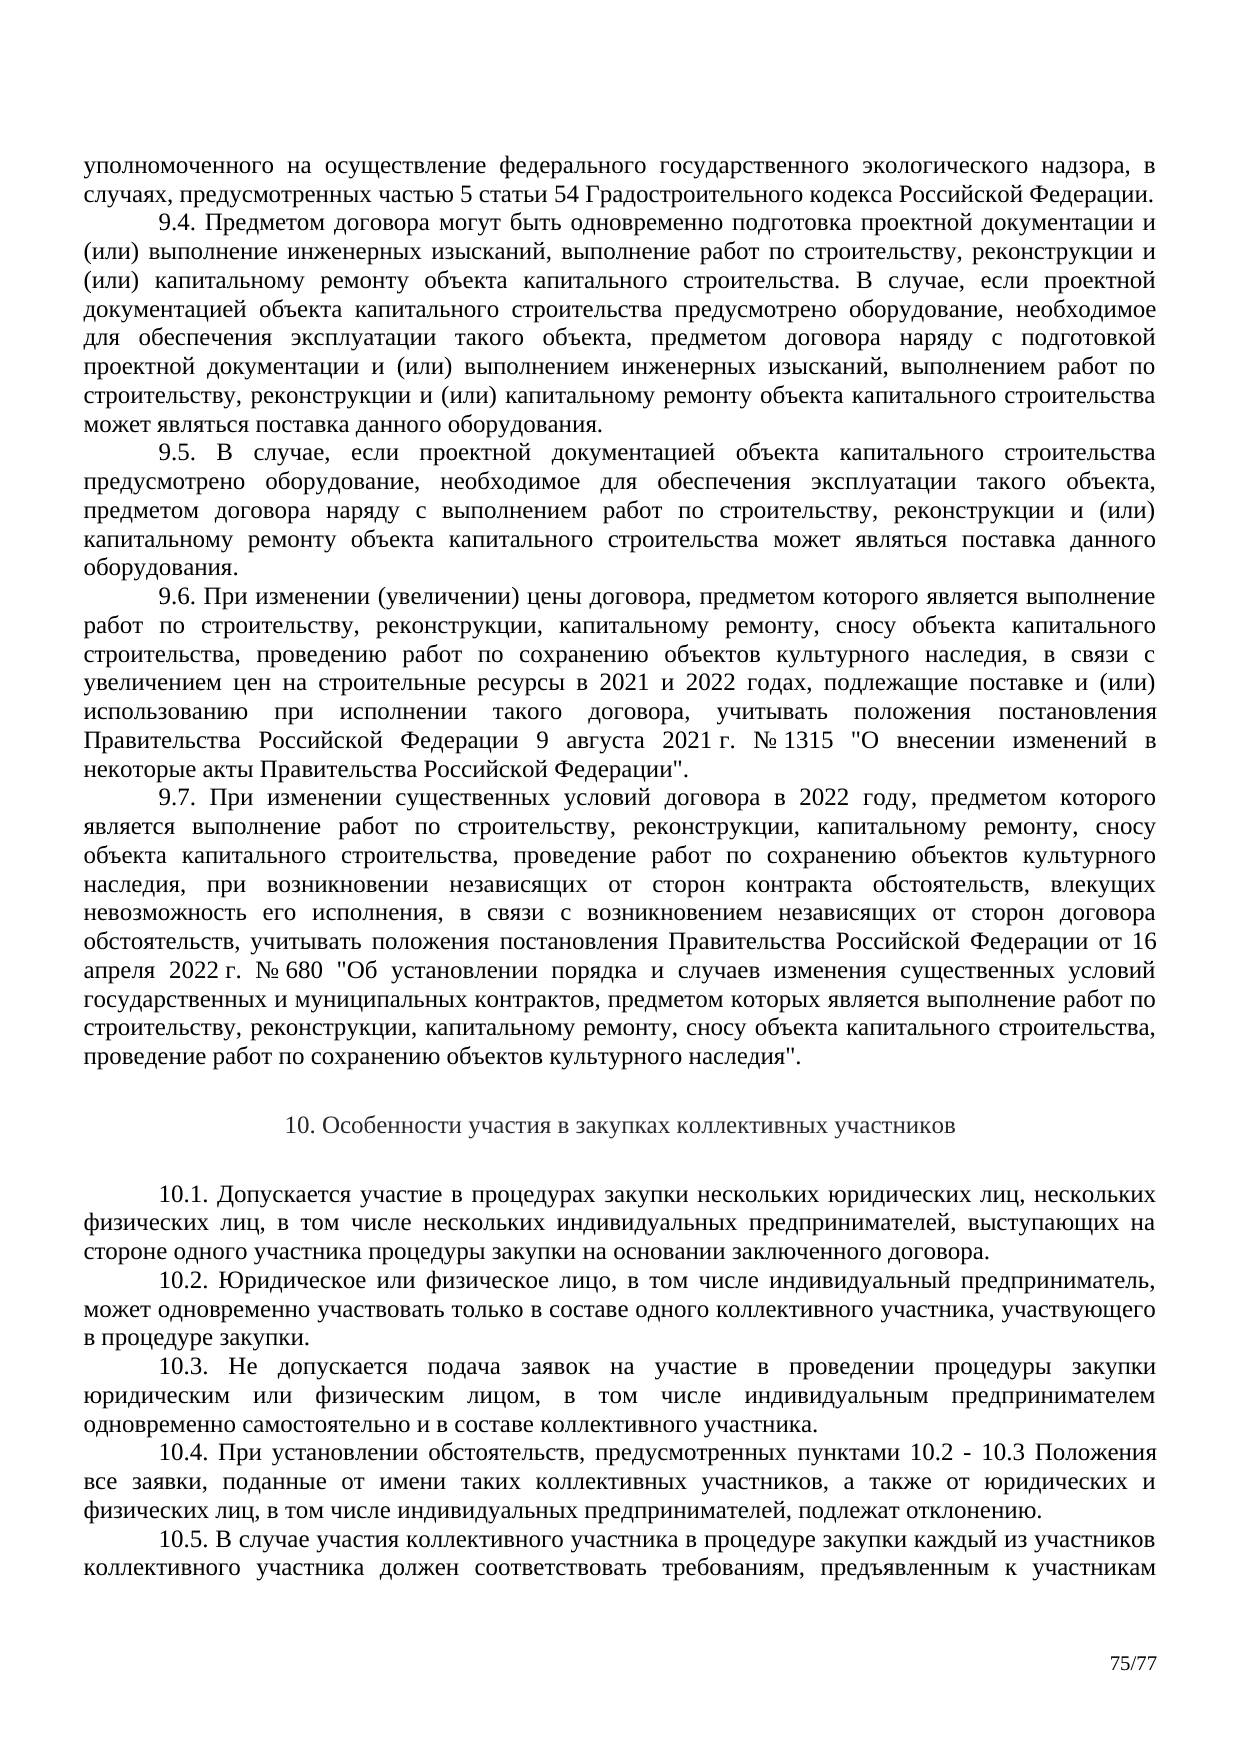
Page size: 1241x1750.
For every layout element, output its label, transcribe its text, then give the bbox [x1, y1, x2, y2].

subtitle 10. Особенности участия в закупках коллективных участников [83, 1110, 1157, 1139]
text 10.1. Допускается участие в процедурах закупки нескольких юридических лиц, нескольких физических лиц, в том числе нескольких индивидуальных предпринимателей, выступающих на стороне одного участника процедуры закупки на основании заключенного договора. [83, 1179, 1157, 1265]
text 10.4. При установлении обстоятельств, предусмотренных пунктами 10.2 - 10.3 Положения все заявки, поданные от имени таких коллективных участников, а также от юридических и физических лиц, в том числе индивидуальных предпринимателей, подлежат отклонению. [83, 1437, 1157, 1524]
text 9.7. При изменении существенных условий договора в 2022 году, предметом которого является выполнение работ по строительству, реконструкции, капитальному ремонту, сносу объекта капитального строительства, проведение работ по сохранению объектов культурного наследия, при возникновении независящих от сторон контракта обстоятельств, влекущих невозможность его исполнения, в связи с возникновением независящих от сторон договора обстоятельств, учитывать положения постановления Правительства Российской Федерации от 16 апреля 2022 г. № 680 "Об установлении порядка и случаев изменения существенных условий государственных и муниципальных контрактов, предметом которых является выполнение работ по строительству, реконструкции, капитальному ремонту, сносу объекта капитального строительства, проведение работ по сохранению объектов культурного наследия". [83, 782, 1157, 1070]
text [83, 150, 1157, 207]
text 9.6. При изменении (увеличении) цены договора, предметом которого является выполнение работ по строительству, реконструкции, капитальному ремонту, сносу объекта капитального строительства, проведению работ по сохранению объектов культурного наследия, в связи с увеличением цен на строительные ресурсы в 2021 и 2022 годах, подлежащие поставке и (или) использованию при исполнении такого договора, учитывать положения постановления Правительства Российской Федерации 9 августа 2021 г. № 1315 "О внесении изменений в некоторые акты Правительства Российской Федерации". [83, 581, 1157, 782]
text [83, 1524, 1157, 1581]
text 9.4. Предметом договора могут быть одновременно подготовка проектной документации и (или) выполнение инженерных изысканий, выполнение работ по строительству, реконструкции и (или) капитальному ремонту объекта капитального строительства. В случае, если проектной документацией объекта капитального строительства предусмотрено оборудование, необходимое для обеспечения эксплуатации такого объекта, предметом договора наряду с подготовкой проектной документации и (или) выполнением инженерных изысканий, выполнением работ по строительству, реконструкции и (или) капитальному ремонту объекта капитального строительства может являться поставка данного оборудования. [83, 207, 1157, 437]
text 10.3. Не допускается подача заявок на участие в проведении процедуры закупки юридическим или физическим лицом, в том числе индивидуальным предпринимателем одновременно самостоятельно и в составе коллективного участника. [83, 1351, 1157, 1437]
text 9.5. В случае, если проектной документацией объекта капитального строительства предусмотрено оборудование, необходимое для обеспечения эксплуатации такого объекта, предметом договора наряду с выполнением работ по строительству, реконструкции и (или) капитальному ремонту объекта капитального строительства может являться поставка данного оборудования. [83, 437, 1157, 581]
text 10.2. Юридическое или физическое лицо, в том числе индивидуальный предприниматель, может одновременно участвовать только в составе одного коллективного участника, участвующего в процедуре закупки. [83, 1265, 1157, 1351]
